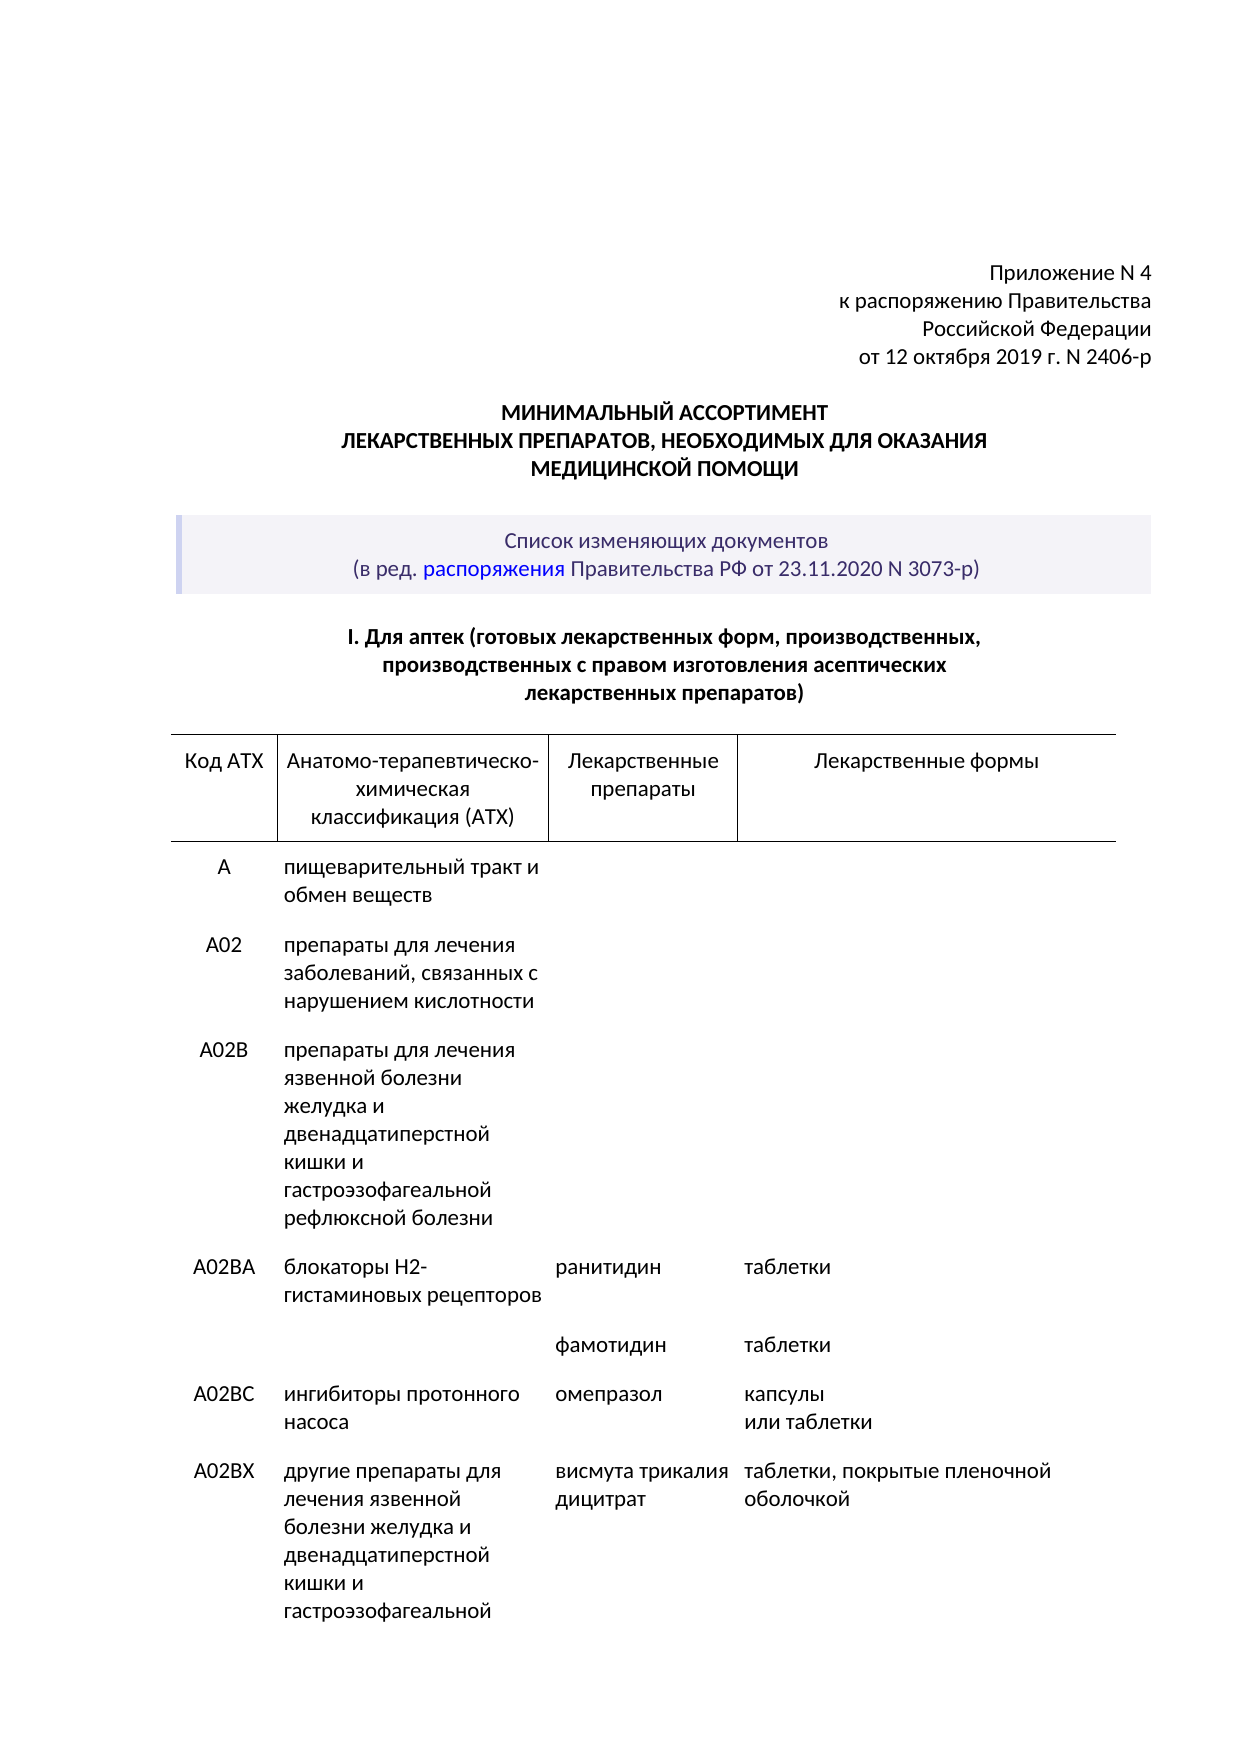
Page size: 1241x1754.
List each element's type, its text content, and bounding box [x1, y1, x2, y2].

text к распоряжению Правительства [177, 286, 1152, 314]
title МИНИМАЛЬНЫЙ АССОРТИМЕНТ [177, 398, 1152, 426]
title производственных с правом изготовления асептических [177, 650, 1152, 678]
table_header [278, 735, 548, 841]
text от 12 октября 2019 г. N 2406-р [177, 342, 1152, 370]
title МЕДИЦИНСКОЙ ПОМОЩИ [177, 454, 1152, 482]
text Российской Федерации [177, 314, 1152, 342]
title I. Для аптек (готовых лекарственных форм, производственных, [177, 622, 1152, 650]
title ЛЕКАРСТВЕННЫХ ПРЕПАРАТОВ, НЕОБХОДИМЫХ ДЛЯ ОКАЗАНИЯ [177, 426, 1152, 454]
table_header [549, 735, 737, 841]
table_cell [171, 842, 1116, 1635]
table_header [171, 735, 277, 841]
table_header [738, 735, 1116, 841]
title лекарственных препаратов) [177, 678, 1152, 706]
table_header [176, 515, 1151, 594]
text Приложение N 4 [177, 258, 1152, 286]
